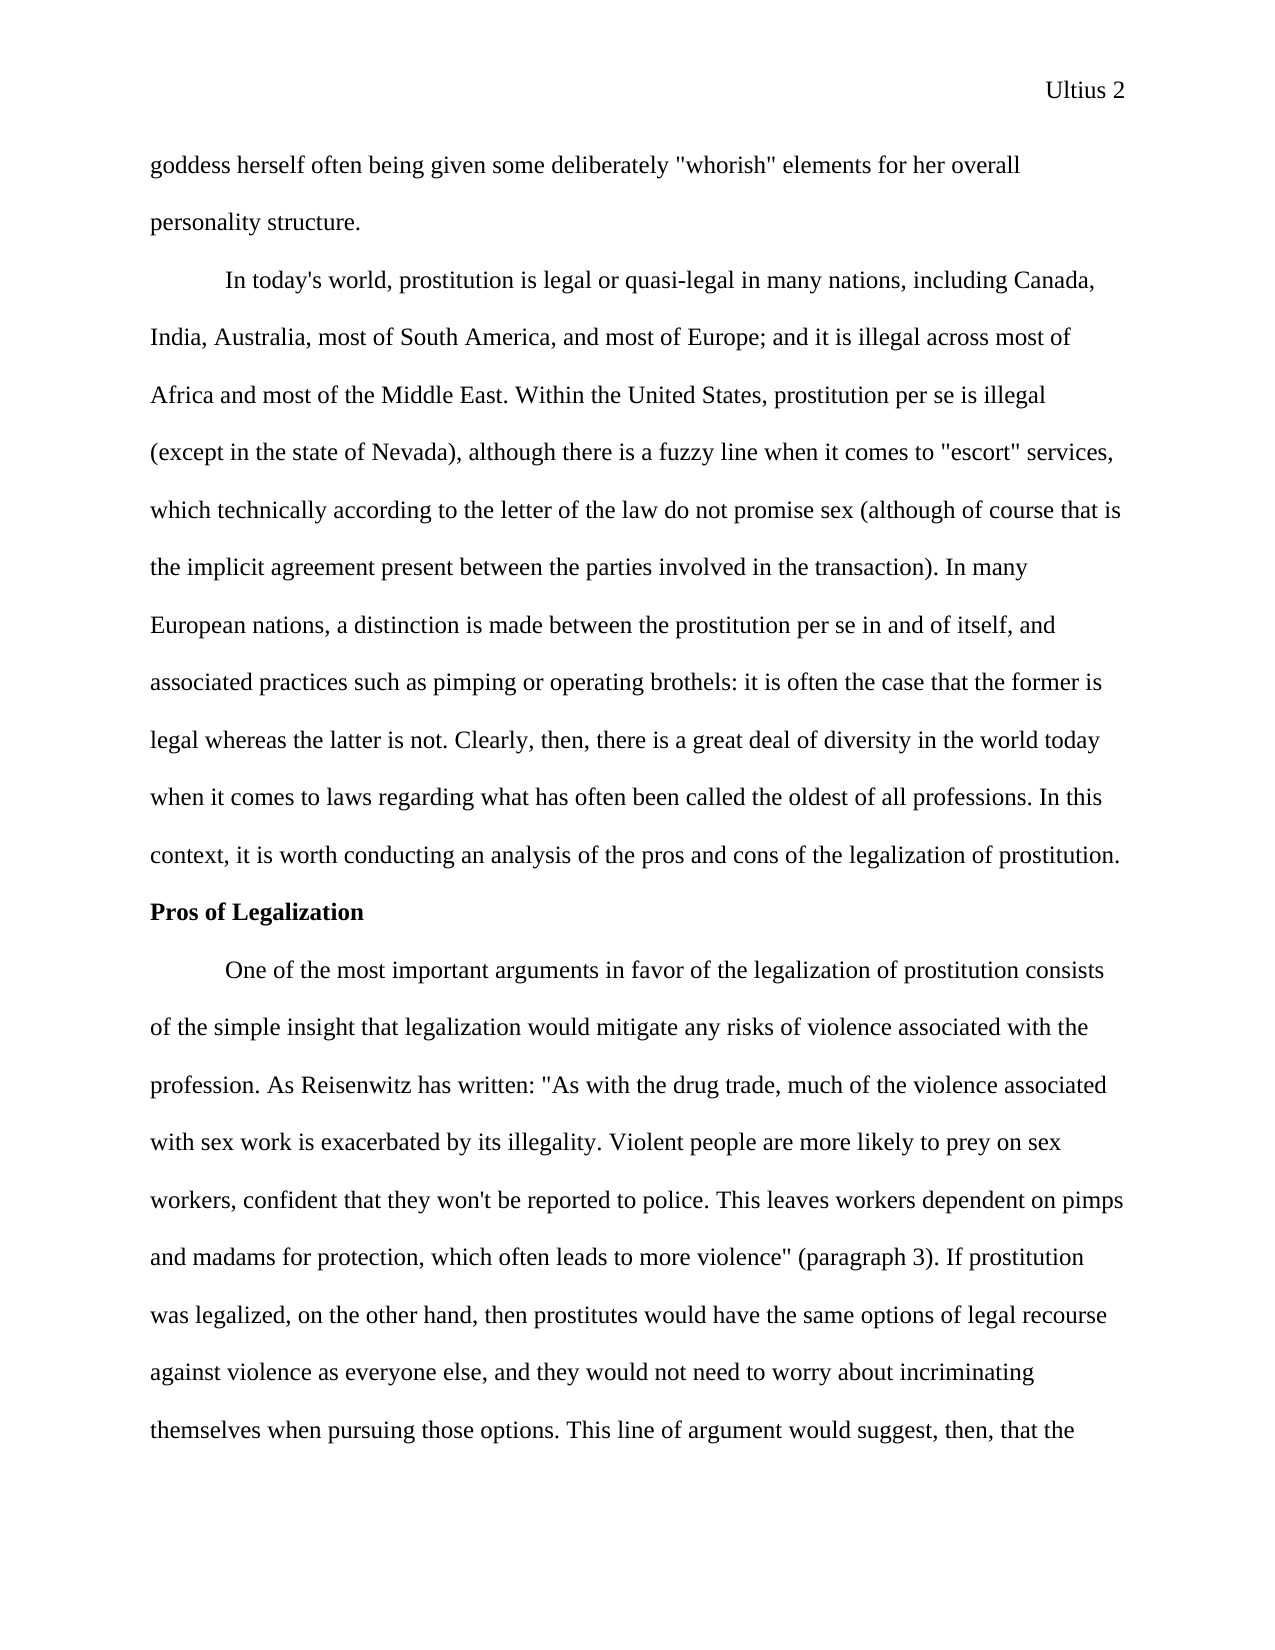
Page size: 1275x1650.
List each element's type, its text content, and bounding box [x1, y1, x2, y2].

text Pros of Legalization [150, 897, 1125, 926]
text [150, 150, 1125, 236]
text In today's world, prostitution is legal or quasi-legal in many nations, including Canada, India, Australia, most of South America, and most of Europe; and it is illegal across most of Africa and most of the Middle East. Within the United States, prostitution per se is illegal (except in the state of Nevada), although there is a fuzzy line when it comes to "escort" services, which technically according to the letter of the law do not promise sex (although of course that is the implicit agreement present between the parties involved in the transaction). In many European nations, a distinction is made between the prostitution per se in and of itself, and associated practices such as pimping or operating brothels: it is often the case that the former is legal whereas the latter is not. Clearly, then, there is a great deal of diversity in the world today when it comes to laws regarding what has often been called the oldest of all professions. In this context, it is worth conducting an analysis of the pros and cons of the legalization of prostitution. [150, 265, 1125, 869]
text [150, 955, 1125, 1444]
